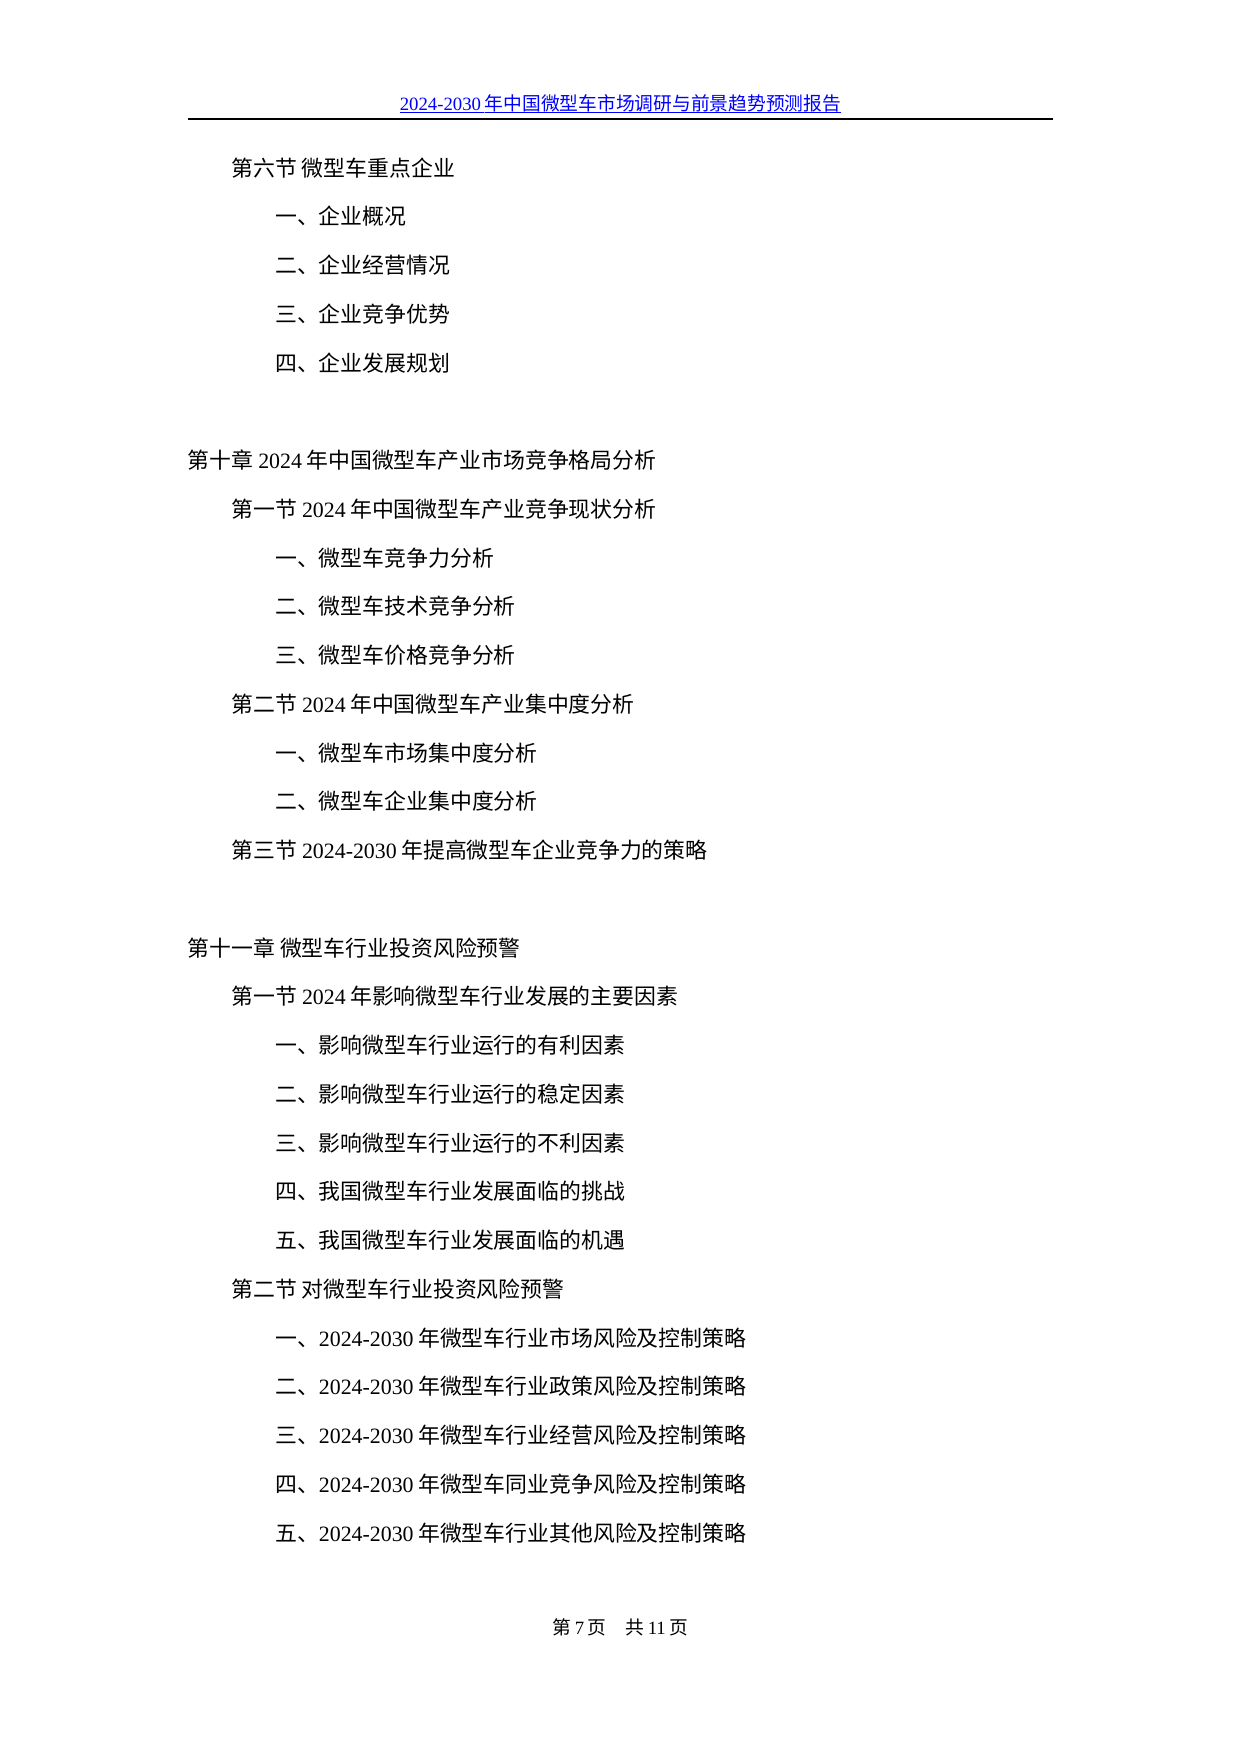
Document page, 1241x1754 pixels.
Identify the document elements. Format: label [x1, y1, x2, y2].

text [187, 150, 1053, 1548]
